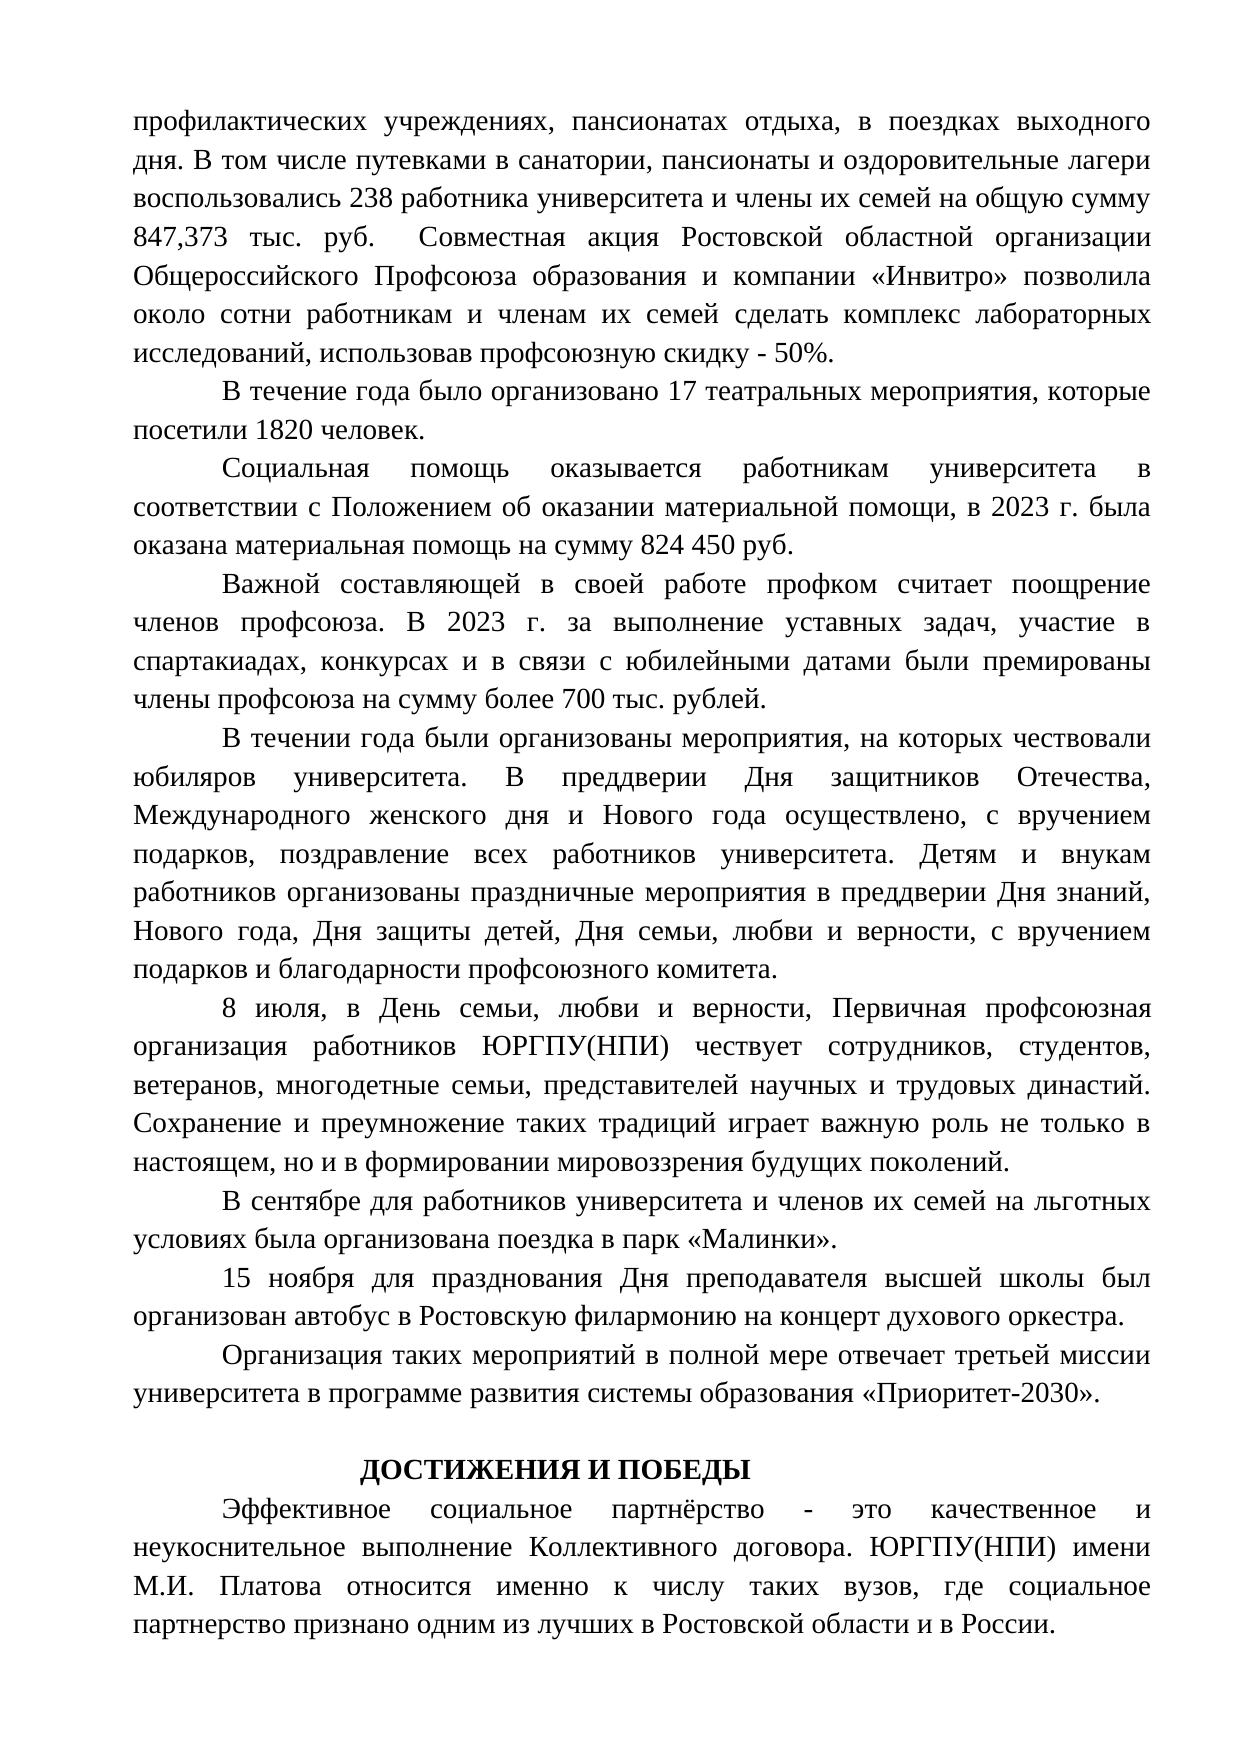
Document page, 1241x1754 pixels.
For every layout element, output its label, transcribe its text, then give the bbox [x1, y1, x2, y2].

text В течении года были организованы мероприятия, на которых чествовали юбиляров университета. В преддверии Дня защитников Отечества, Международного женского дня и Нового года осуществлено, с вручением подарков, поздравление всех работников университета. Детям и внукам работников организованы праздничные мероприятия в преддверии Дня знаний, Нового года, Дня защиты детей, Дня семьи, любви и верности, с вручением подарков и благодарности профсоюзного комитета. [133, 720, 1152, 985]
text Организация таких мероприятий в полной мере отвечает третьей миссии университета в программе развития системы образования «Приоритет-2030». [133, 1337, 1152, 1409]
list ДОСТИЖЕНИЯ И ПОБЕДЫ [133, 1452, 1152, 1486]
text В сентябре для работников университета и членов их семей на льготных условиях была организована поездка в парк «Малинки». [133, 1183, 1152, 1255]
text В течение года было организовано 17 театральных мероприятия, которые посетили 1820 человек. [133, 373, 1152, 445]
text Эффективное социальное партнёрство - это качественное и неукоснительное выполнение Коллективного договора. ЮРГПУ(НПИ) имени М.И. Платова относится именно к числу таких вузов, где социальное партнерство признано одним из лучших в Ростовской области и в России. [133, 1491, 1152, 1640]
text Важной составляющей в своей работе профком считает поощрение членов профсоюза. В 2023 г. за выполнение уставных задач, участие в спартакиадах, конкурсах и в связи с юбилейными датами были премированы члены профсоюза на сумму более 700 тыс. рублей. [133, 566, 1152, 715]
text Социальная помощь оказывается работникам университета в соответствии с Положением об оказании материальной помощи, в 2023 г. была оказана материальная помощь на сумму 824 450 руб. [133, 450, 1152, 561]
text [133, 103, 1152, 258]
text 8 июля, в День семьи, любви и верности, Первичная профсоюзная организация работников ЮРГПУ(НПИ) чествует сотрудников, студентов, ветеранов, многодетные семьи, представителей научных и трудовых династий. Сохранение и преумножение таких традиций играет важную роль не только в настоящем, но и в формировании мировоззрения будущих поколений. [133, 990, 1152, 1178]
text 15 ноября для празднования Дня преподавателя высшей школы был организован автобус в Ростовскую филармонию на концерт духового оркестра. [133, 1260, 1152, 1332]
